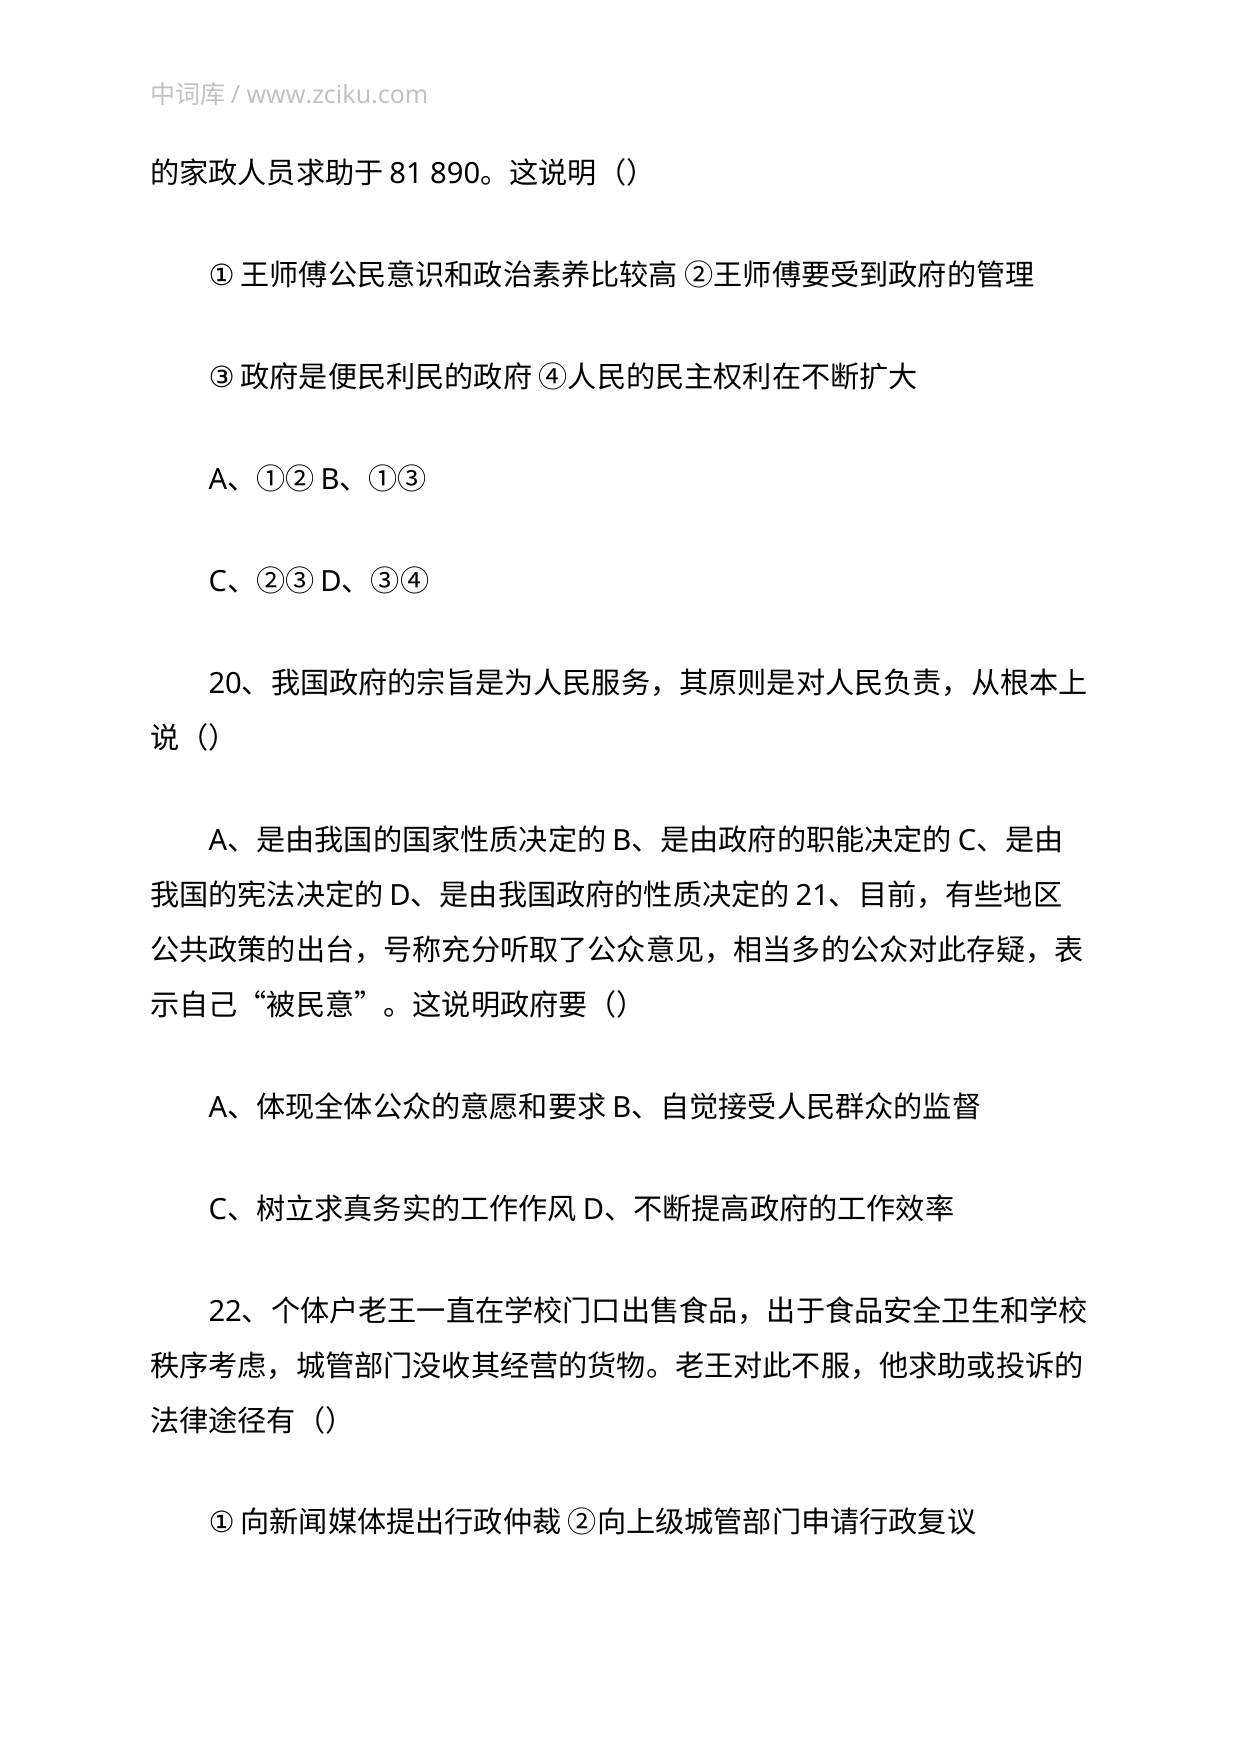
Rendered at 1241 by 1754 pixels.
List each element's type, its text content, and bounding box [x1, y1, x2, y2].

text 20、我国政府的宗旨是为人民服务，其原则是对人民负责，从根本上说（） [150, 660, 1090, 757]
text ③政府是便民利民的政府 ④人民的民主权利在不断扩大 [150, 354, 1090, 396]
text ①向新闻媒体提出行政仲裁 ②向上级城管部门申请行政复议 [150, 1499, 1090, 1541]
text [150, 150, 1090, 192]
text A、体现全体公众的意愿和要求B、自觉接受人民群众的监督 [150, 1083, 1090, 1126]
text C、树立求真务实的工作作风D、不断提高政府的工作效率 [150, 1185, 1090, 1228]
text A、①②B、①③ [150, 456, 1090, 498]
text 22、个体户老王一直在学校门口出售食品，出于食品安全卫生和学校秩序考虑，城管部门没收其经营的货物。老王对此不服，他求助或投诉的法律途径有（） [150, 1287, 1090, 1439]
text A、是由我国的国家性质决定的B、是由政府的职能决定的C、是由我国的宪法决定的D、是由我国政府的性质决定的21、目前，有些地区公共政策的出台，号称充分听取了公众意见，相当多的公众对此存疑，表示自己“被民意”。这说明政府要（） [150, 817, 1090, 1024]
text C、②③D、③④ [150, 558, 1090, 600]
text ①王师傅公民意识和政治素养比较高 ②王师傅要受到政府的管理 [150, 252, 1090, 294]
